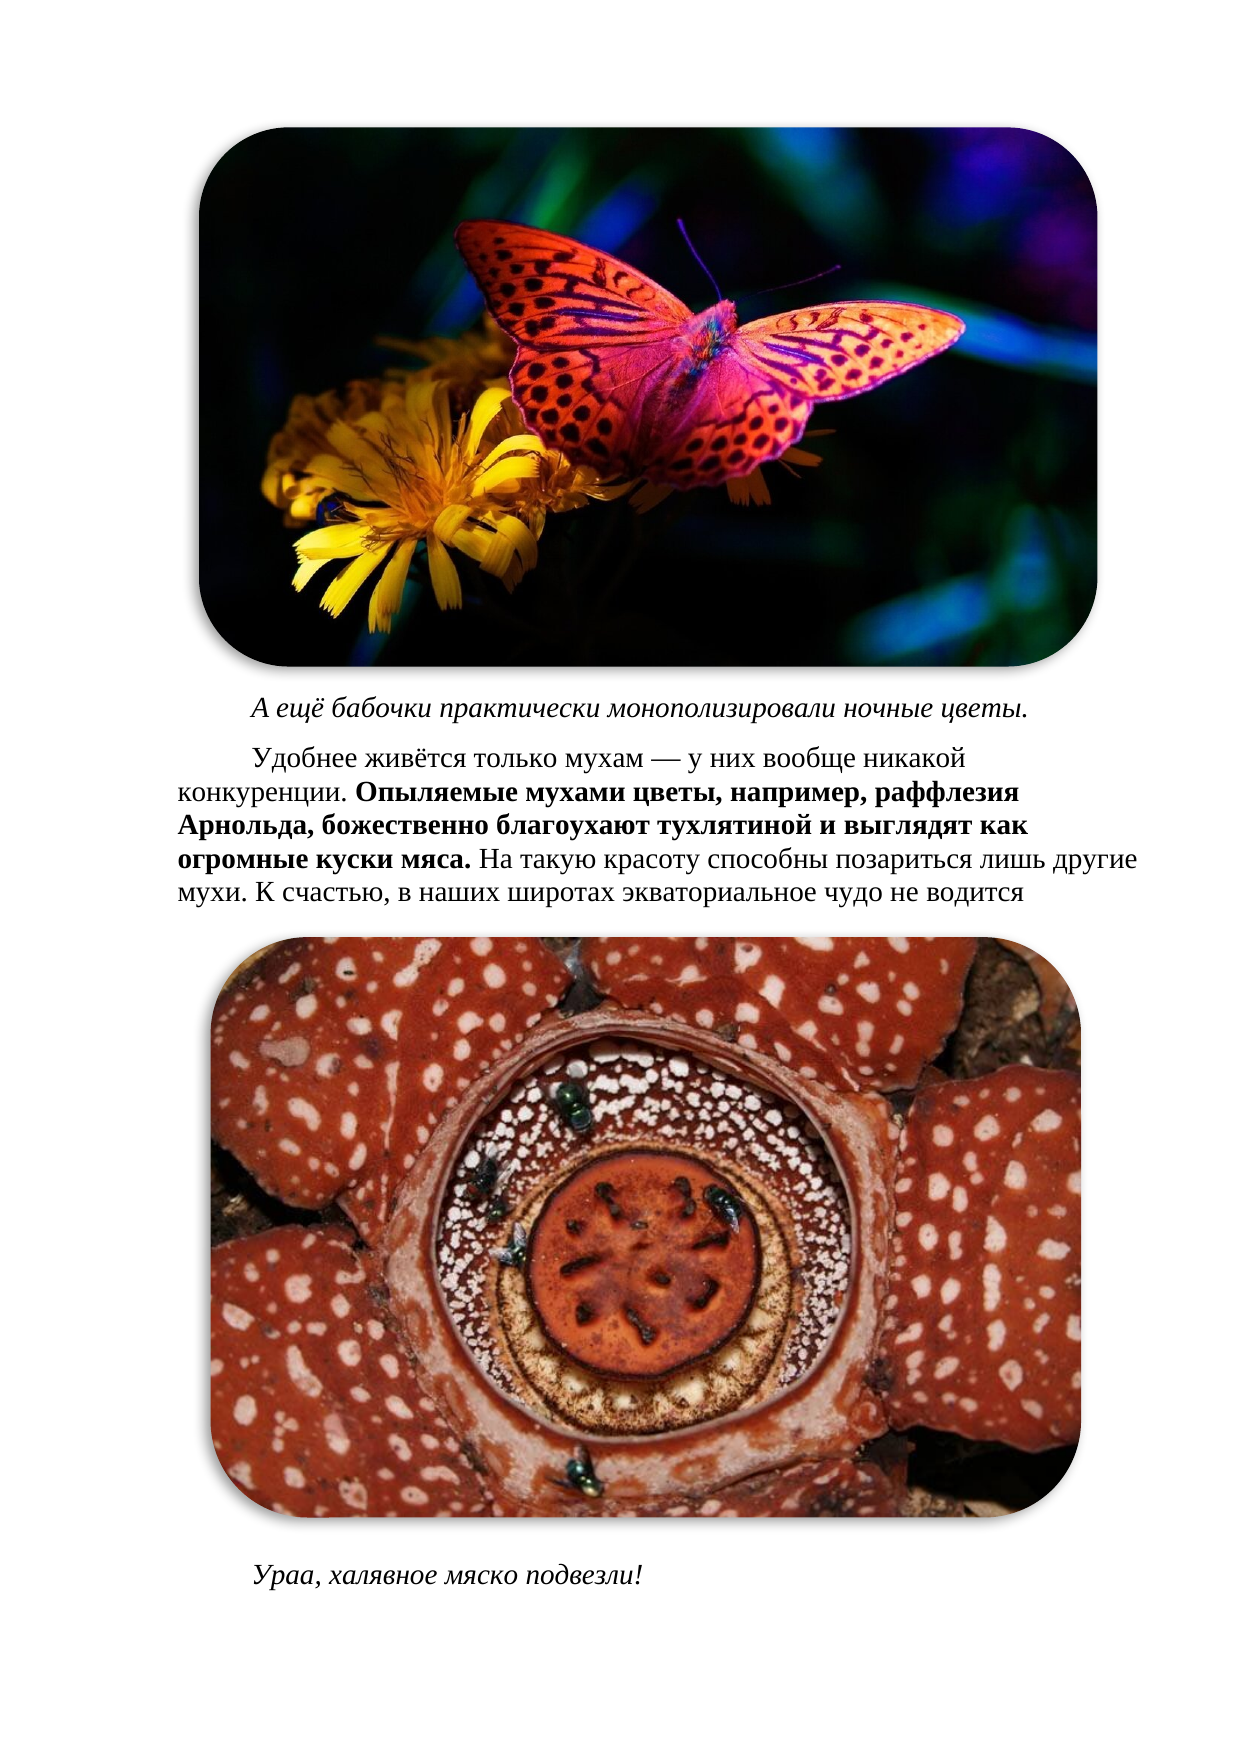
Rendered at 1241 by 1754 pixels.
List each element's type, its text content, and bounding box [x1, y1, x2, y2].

picture [827, 170, 837, 174]
picture [210, 937, 1082, 1518]
text Удобнее живётся только мухам — у них вообще никакой конкуренции. Опыляемые мухами цветы, например, раффлезия Арнольда, божественно благоухают тухлятиной и выглядят как огромные куски мяса. На такую красоту способны позариться лишь другие мухи. К счастью, в наших широтах экваториальное чудо не водится [177, 740, 1152, 908]
picture [199, 127, 1098, 667]
text Ураа, халявное мяско подвезли! [177, 1557, 1152, 1591]
text А ещё бабочки практически монополизировали ночные цветы. [177, 690, 1152, 724]
